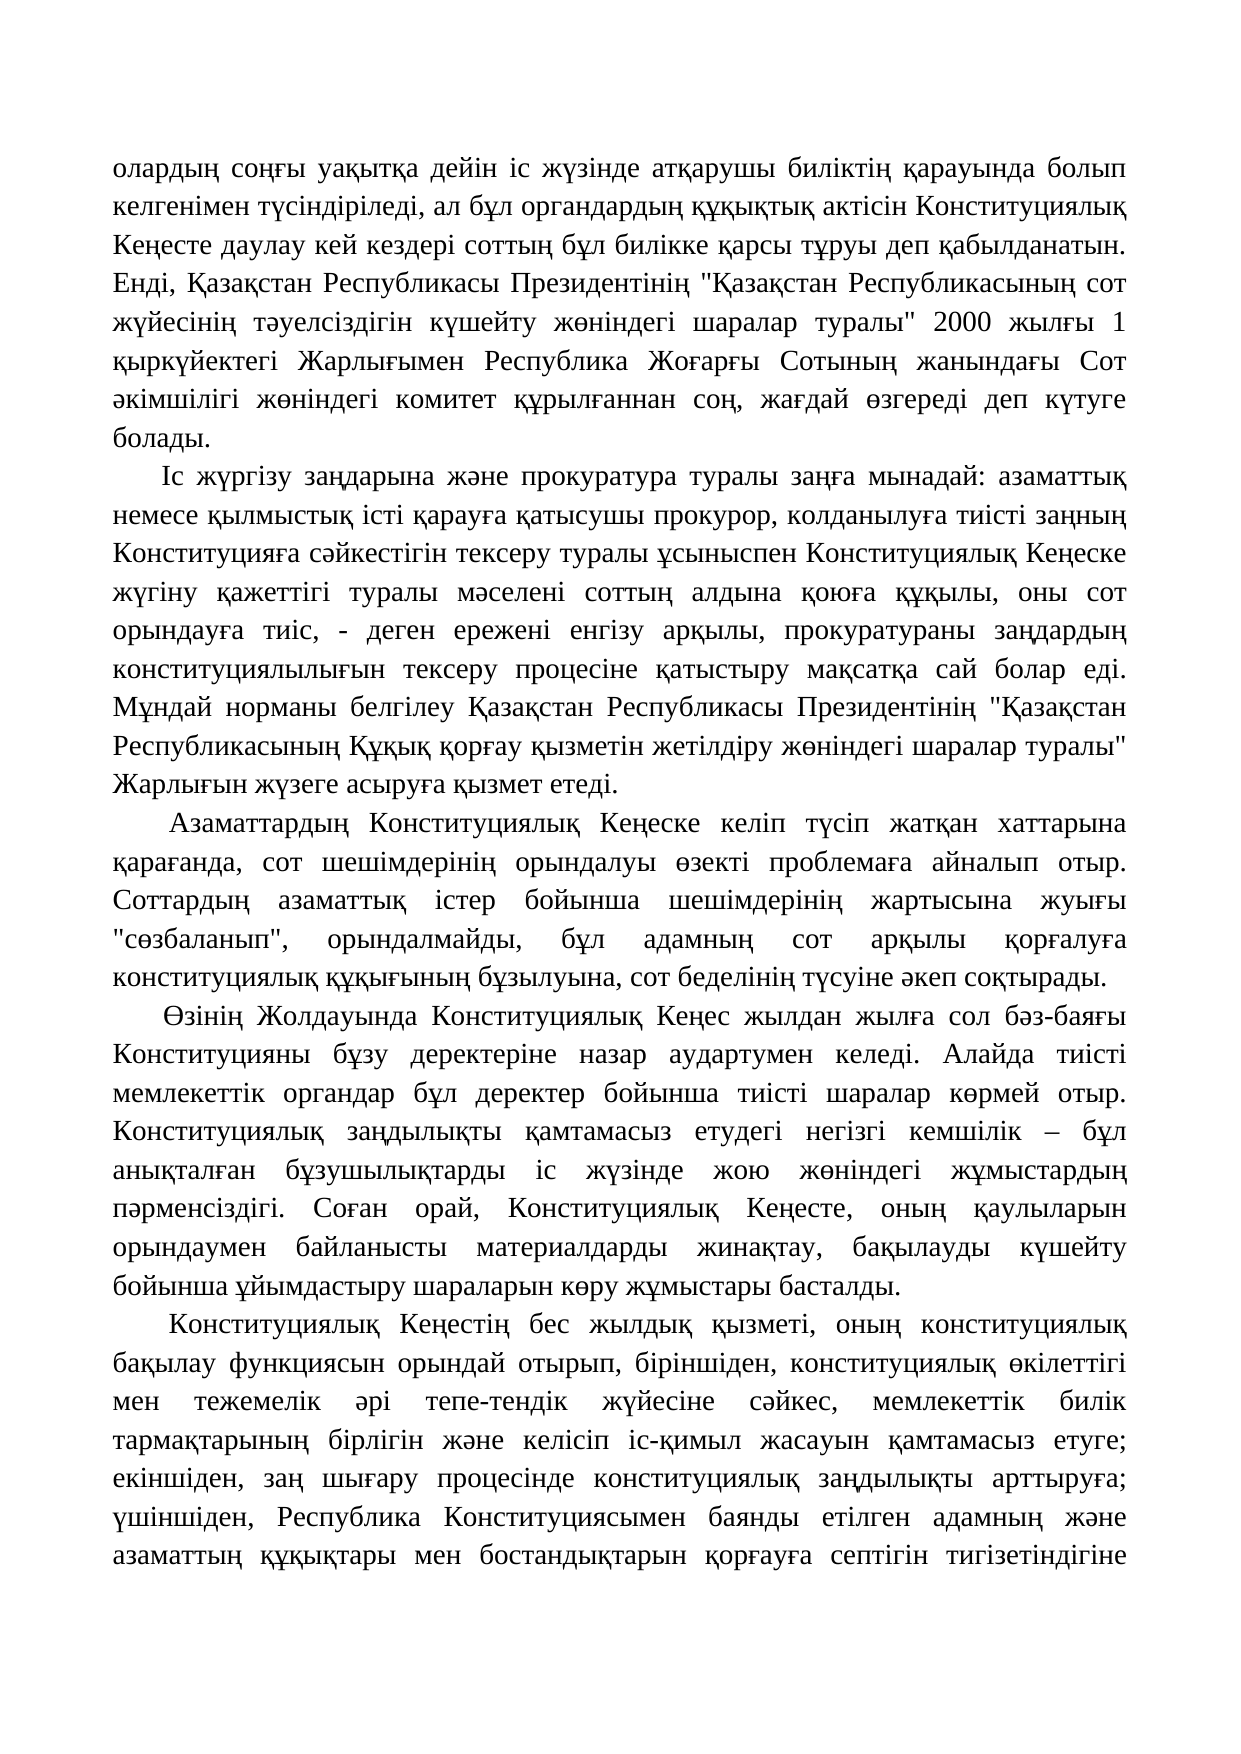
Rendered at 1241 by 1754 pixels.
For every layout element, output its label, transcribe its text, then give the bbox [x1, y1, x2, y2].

text Өзінің Жолдауында Конституциялық Кеңес жылдан жылға сол бәз-баяғы Конституцияны бұзу деректеріне назар аудартумен келеді. Алайда тиісті мемлекеттік органдар бұл деректер бойынша тиісті шаралар көрмей отыр. Конституциялық заңдылықты қамтамасыз етудегі негізгі кемшілік – бұл анықталған бұзушылықтарды ic жүзінде жою жөніндегі жұмыстардың пәрменсіздігі. Соған орай, Конституциялық Кеңесте, оның қаулыларын орындаумен байланысты материалдарды жинақтау, бақылауды күшейту бойынша ұйымдастыру шараларын көру жұмыстары басталды. [112, 998, 1128, 1301]
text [112, 1306, 1128, 1571]
text Іс жүргізу заңдарына және прокуратура туралы заңға мынадай: азаматтық немесе қылмыстық істі қарауға қатысушы прокурор, колданылуға тиісті заңның Конституцияға сәйкестігін тексеру туралы ұсыныспен Конституциялық Кеңеске жүгіну қажеттігі туралы мәселені соттың алдына қоюға құқылы, оны сот орындауға тиіс, - деген ережені енгізу арқылы, прокуратураны заңдардың конституциялылығын тексеру процесіне қатыстыру мақсатқа сай болар еді. Мұндай норманы белгілеу Қазақстан Республикасы Президентінің "Қазақстан Республикасының Құқық қорғау қызметін жетілдіру жөніндегі шаралар туралы" Жарлығын жүзеге асыруға қызмет етеді. [112, 458, 1128, 800]
text Азаматтардың Конституциялық Кеңеске келіп түсіп жатқан хаттарына қарағанда, сот шешімдерінің орындалуы өзекті проблемаға айналып отыр. Соттардың азаматтық істер бойынша шешімдерінің жартысына жуығы "сөзбаланып", орындалмайды, бұл адамның сот арқылы қорғалуға конституциялық құқығының бұзылуына, сот беделінің түсуіне әкеп соқтырады. [112, 805, 1128, 993]
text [112, 150, 1128, 453]
